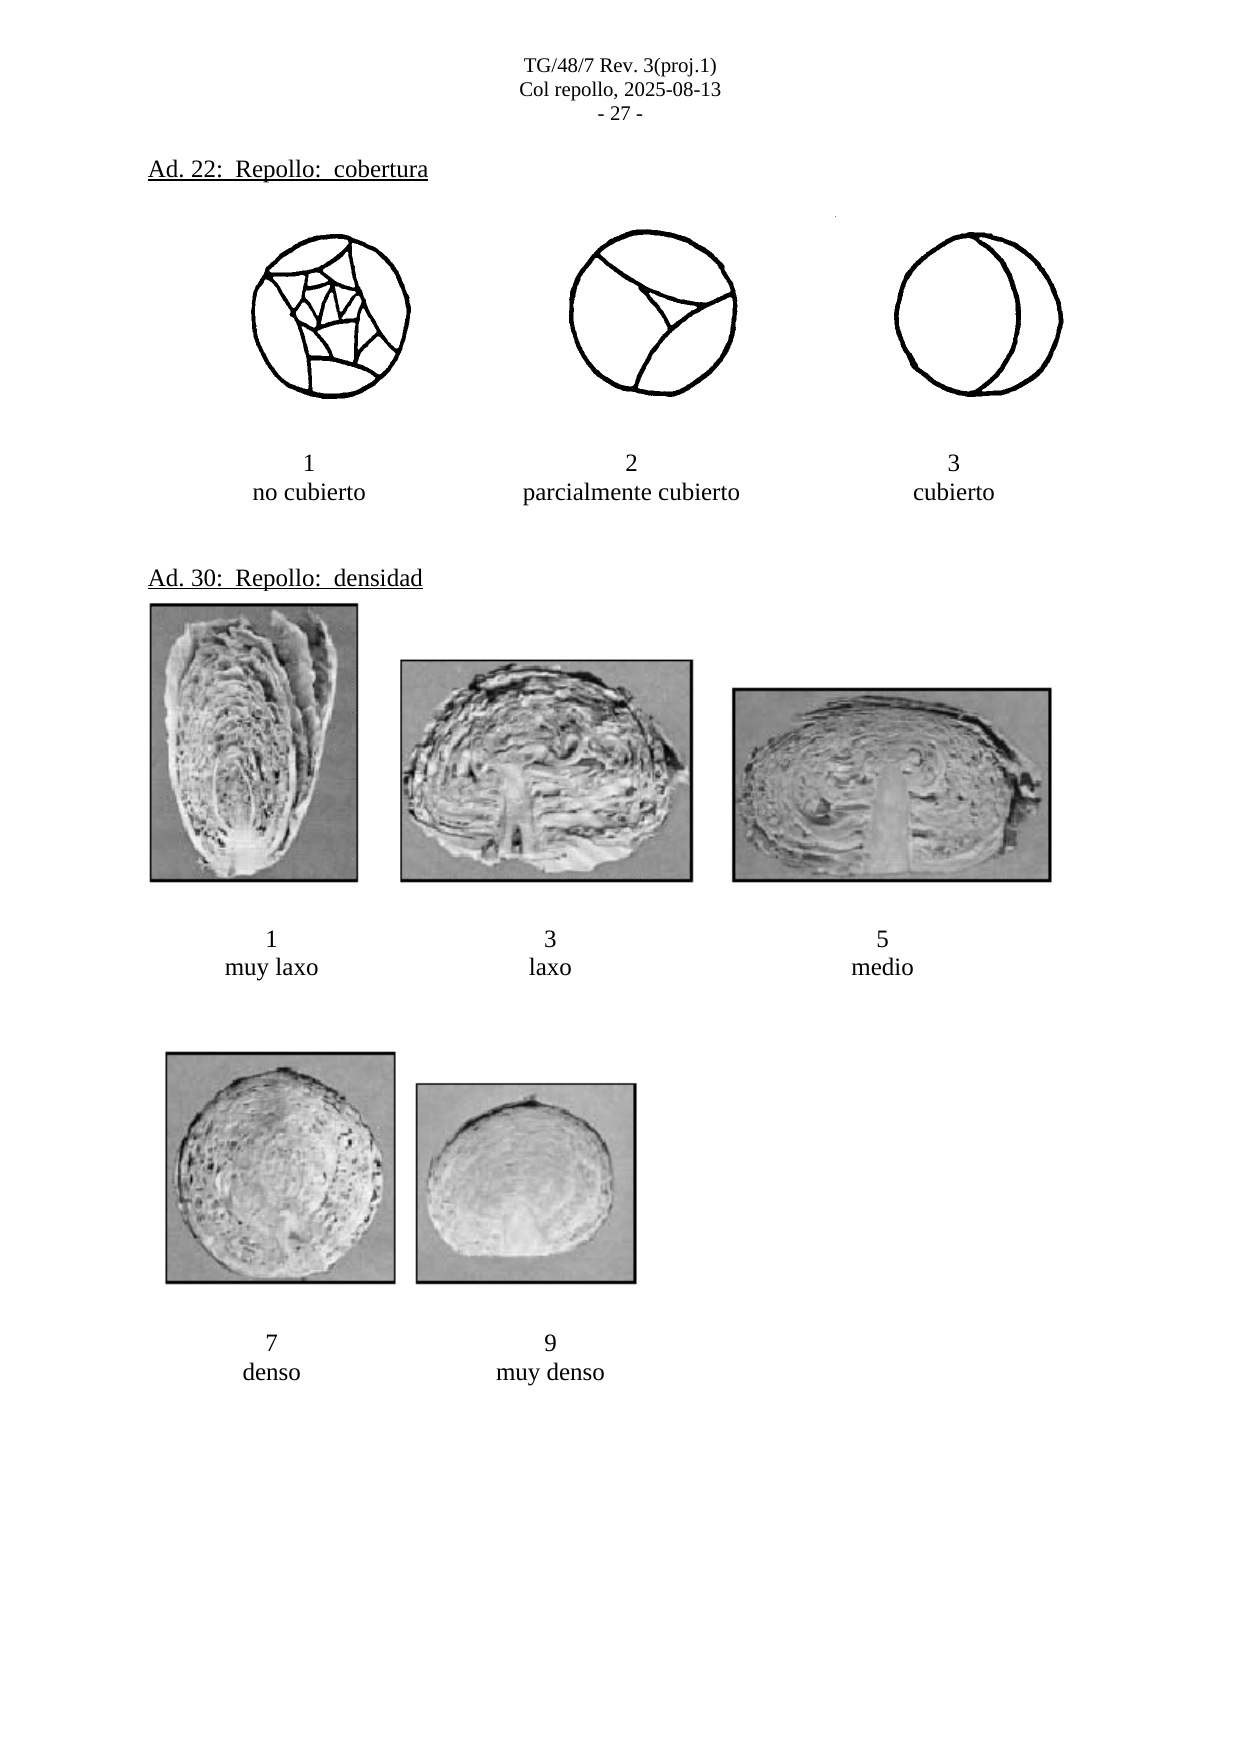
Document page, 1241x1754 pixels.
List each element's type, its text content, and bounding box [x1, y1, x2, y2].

table_cell laxo [395, 953, 705, 981]
table_cell medio [705, 953, 1060, 981]
picture [213, 211, 1095, 420]
table_header 1 [148, 924, 395, 952]
table_header 2 [470, 448, 792, 477]
table_cell cubierto [793, 477, 1115, 506]
table_header 9 [395, 1329, 705, 1357]
table_cell denso [148, 1357, 395, 1386]
table_header 3 [395, 924, 705, 952]
table_header 3 [793, 448, 1115, 477]
table_cell muy denso [395, 1357, 705, 1386]
text Ad. 30: Repollo: densidad [148, 563, 1092, 592]
table_header 5 [705, 924, 1060, 952]
table_cell parcialmente cubierto [470, 477, 792, 506]
table_header 1 [148, 448, 470, 477]
table_header 7 [148, 1329, 395, 1357]
text Ad. 22: Repollo: cobertura [148, 154, 1092, 183]
picture [147, 1038, 665, 1300]
table_cell muy laxo [148, 953, 395, 981]
table_cell no cubierto [148, 477, 470, 506]
picture [147, 591, 1069, 895]
